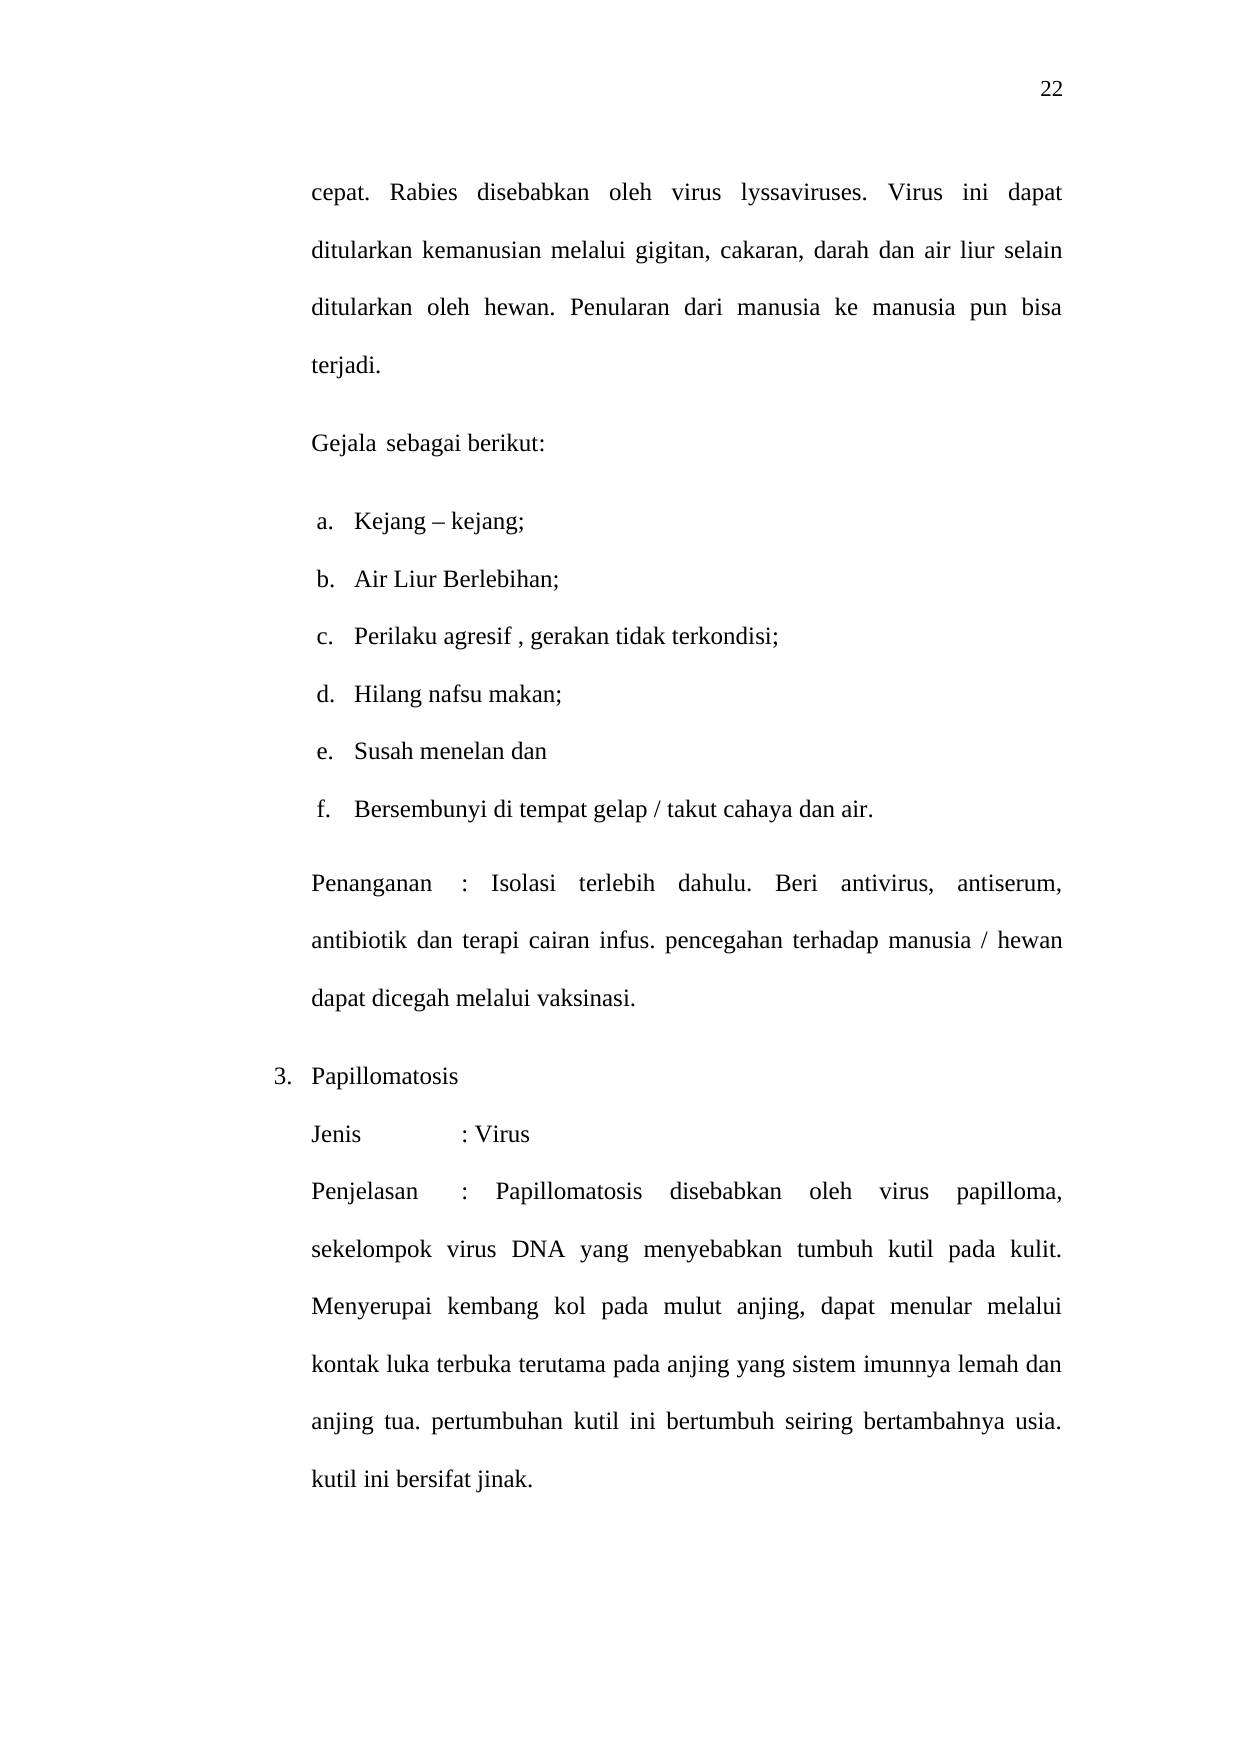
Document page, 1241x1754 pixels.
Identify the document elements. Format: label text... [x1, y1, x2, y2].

list Perilaku agresif , gerakan tidak terkondisi; [316, 621, 1063, 650]
list Penjelasan : Papillomatosis disebabkan oleh virus papilloma, sekelompok virus DNA yang menyebabkan tumbuh kutil pada kulit. Menyerupai kembang kol pada mulut anjing, dapat menular melalui kontak luka terbuka terutama pada anjing yang sistem imunnya lemah dan anjing tua. pertumbuhan kutil ini bertumbuh seiring bertambahnya usia. kutil ini bersifat jinak. [311, 1176, 1063, 1493]
list Papillomatosis [274, 1061, 1063, 1090]
list Bersembunyi di tempat gelap / takut cahaya dan air. [316, 794, 1063, 823]
text Penanganan : Isolasi terlebih dahulu. Beri antivirus, antiserum, antibiotik dan terapi cairan infus. pencegahan terhadap manusia / hewan dapat dicegah melalui vaksinasi. [311, 868, 1063, 1012]
list Jenis : Virus [311, 1119, 1063, 1148]
text Gejala sebagai berikut: [311, 428, 1063, 457]
list Hilang nafsu makan; [316, 679, 1063, 708]
list Susah menelan dan [316, 736, 1063, 765]
list Air Liur Berlebihan; [316, 564, 1063, 593]
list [311, 177, 1063, 378]
list Kejang – kejang; [316, 506, 1063, 535]
